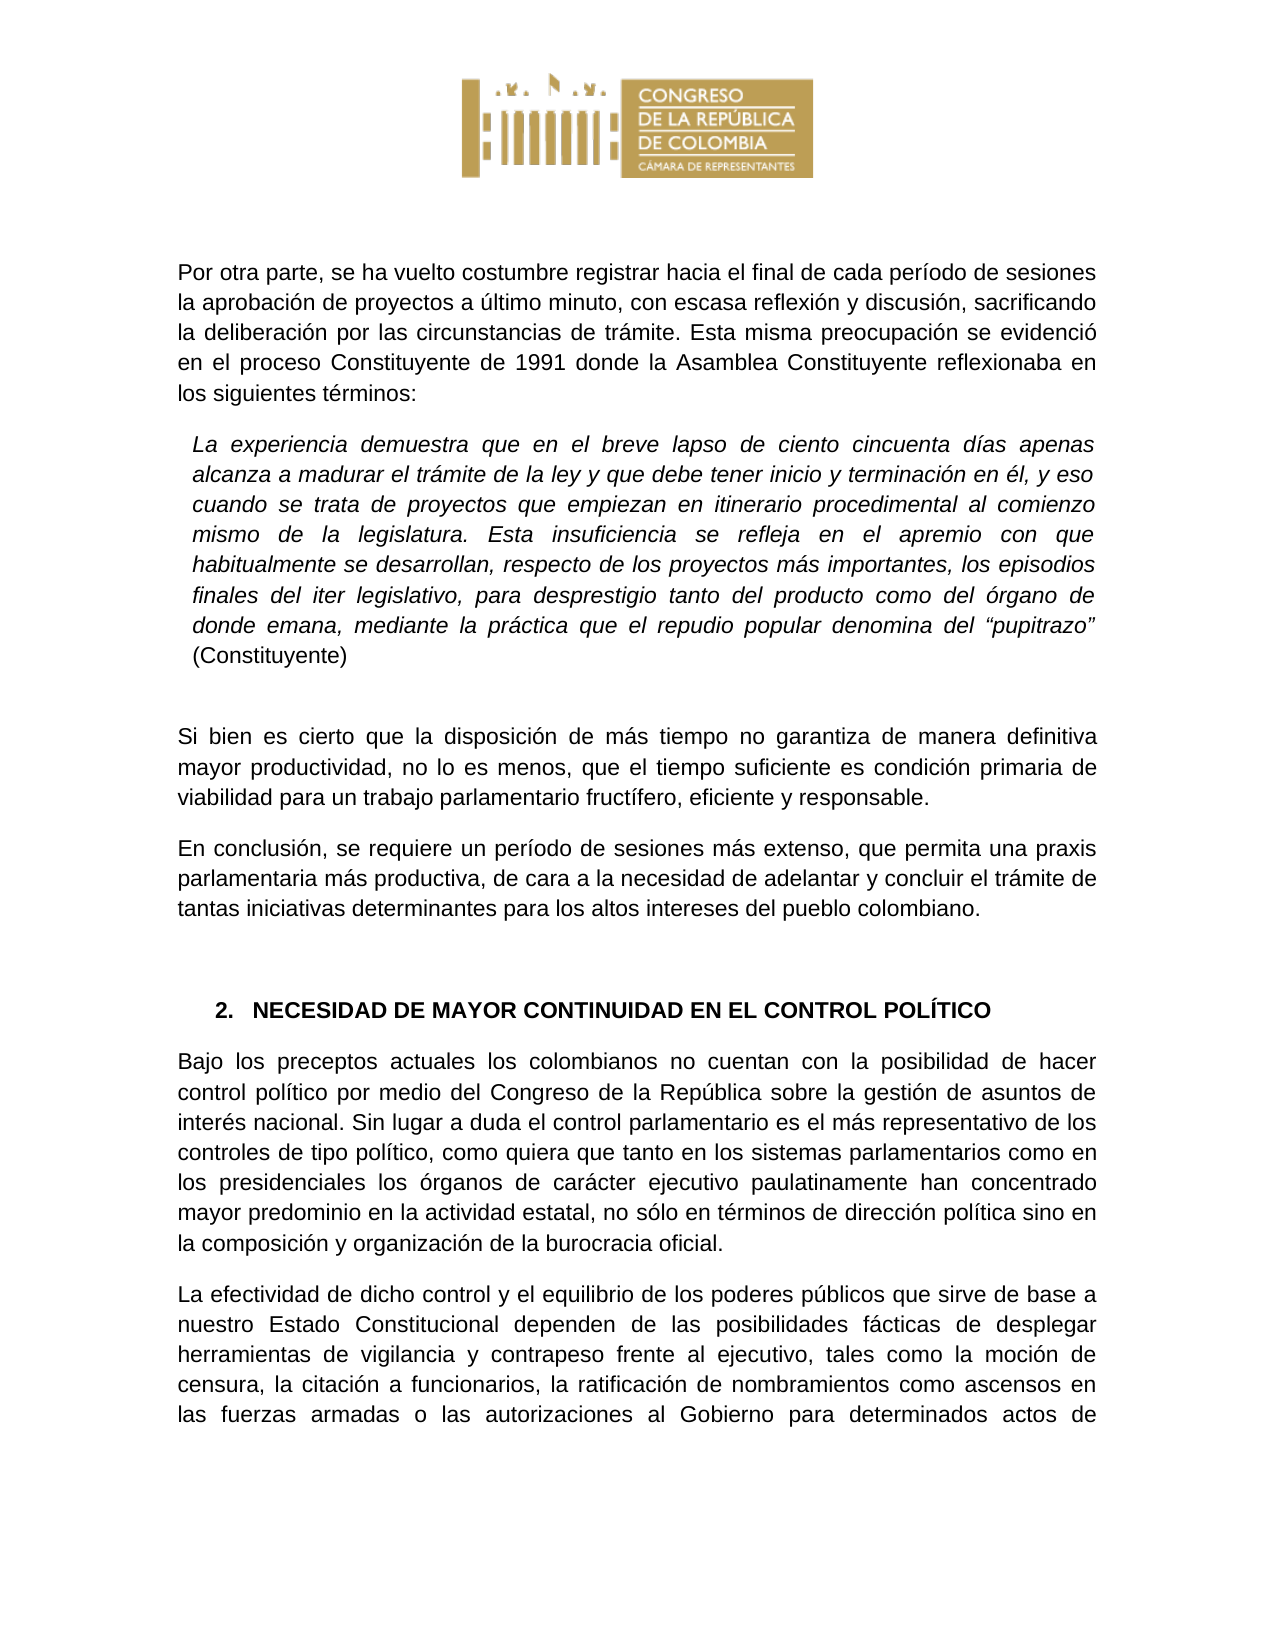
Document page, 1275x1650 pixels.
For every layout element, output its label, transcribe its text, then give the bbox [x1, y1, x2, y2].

text Por otra parte, se ha vuelto costumbre registrar hacia el final de cada período de sesiones la aprobación de proyectos a último minuto, con escasa reflexión y discusión, sacrificando la deliberación por las circunstancias de trámite. Esta misma preocupación se evidenció en el proceso Constituyente de 1991 donde la Asamblea Constituyente reflexionaba en los siguientes términos: [177, 259, 1098, 406]
text En conclusión, se requiere un período de sesiones más extenso, que permita una praxis parlamentaria más productiva, de cara a la necesidad de adelantar y concluir el trámite de tantas iniciativas determinantes para los altos intereses del pueblo colombiano. [177, 835, 1098, 922]
list NECESIDAD DE MAYOR CONTINUIDAD EN EL CONTROL POLÍTICO [215, 997, 1098, 1024]
text Si bien es cierto que la disposición de más tiempo no garantiza de manera definitiva mayor productividad, no lo es menos, que el tiempo suficiente es condición primaria de viabilidad para un trabajo parlamentario fructífero, eficiente y responsable. [177, 723, 1098, 810]
picture [461, 73, 814, 178]
text La experiencia demuestra que en el breve lapso de ciento cincuenta días apenas alcanza a madurar el trámite de la ley y que debe tener inicio y terminación en él, y eso cuando se trata de proyectos que empiezan en itinerario procedimental al comienzo mismo de la legislatura. Esta insuficiencia se refleja en el apremio con que habitualmente se desarrollan, respecto de los proyectos más importantes, los episodios finales del iter legislativo, para desprestigio tanto del producto como del órgano de donde emana, mediante la práctica que el repudio popular denomina del “pupitrazo” (Constituyente) [192, 431, 1098, 668]
text Bajo los preceptos actuales los colombianos no cuentan con la posibilidad de hacer control político por medio del Congreso de la República sobre la gestión de asuntos de interés nacional. Sin lugar a duda el control parlamentario es el más representativo de los controles de tipo político, como quiera que tanto en los sistemas parlamentarios como en los presidenciales los órganos de carácter ejecutivo paulatinamente han concentrado mayor predominio en la actividad estatal, no sólo en términos de dirección política sino en la composición y organización de la burocracia oficial. [177, 1048, 1098, 1256]
